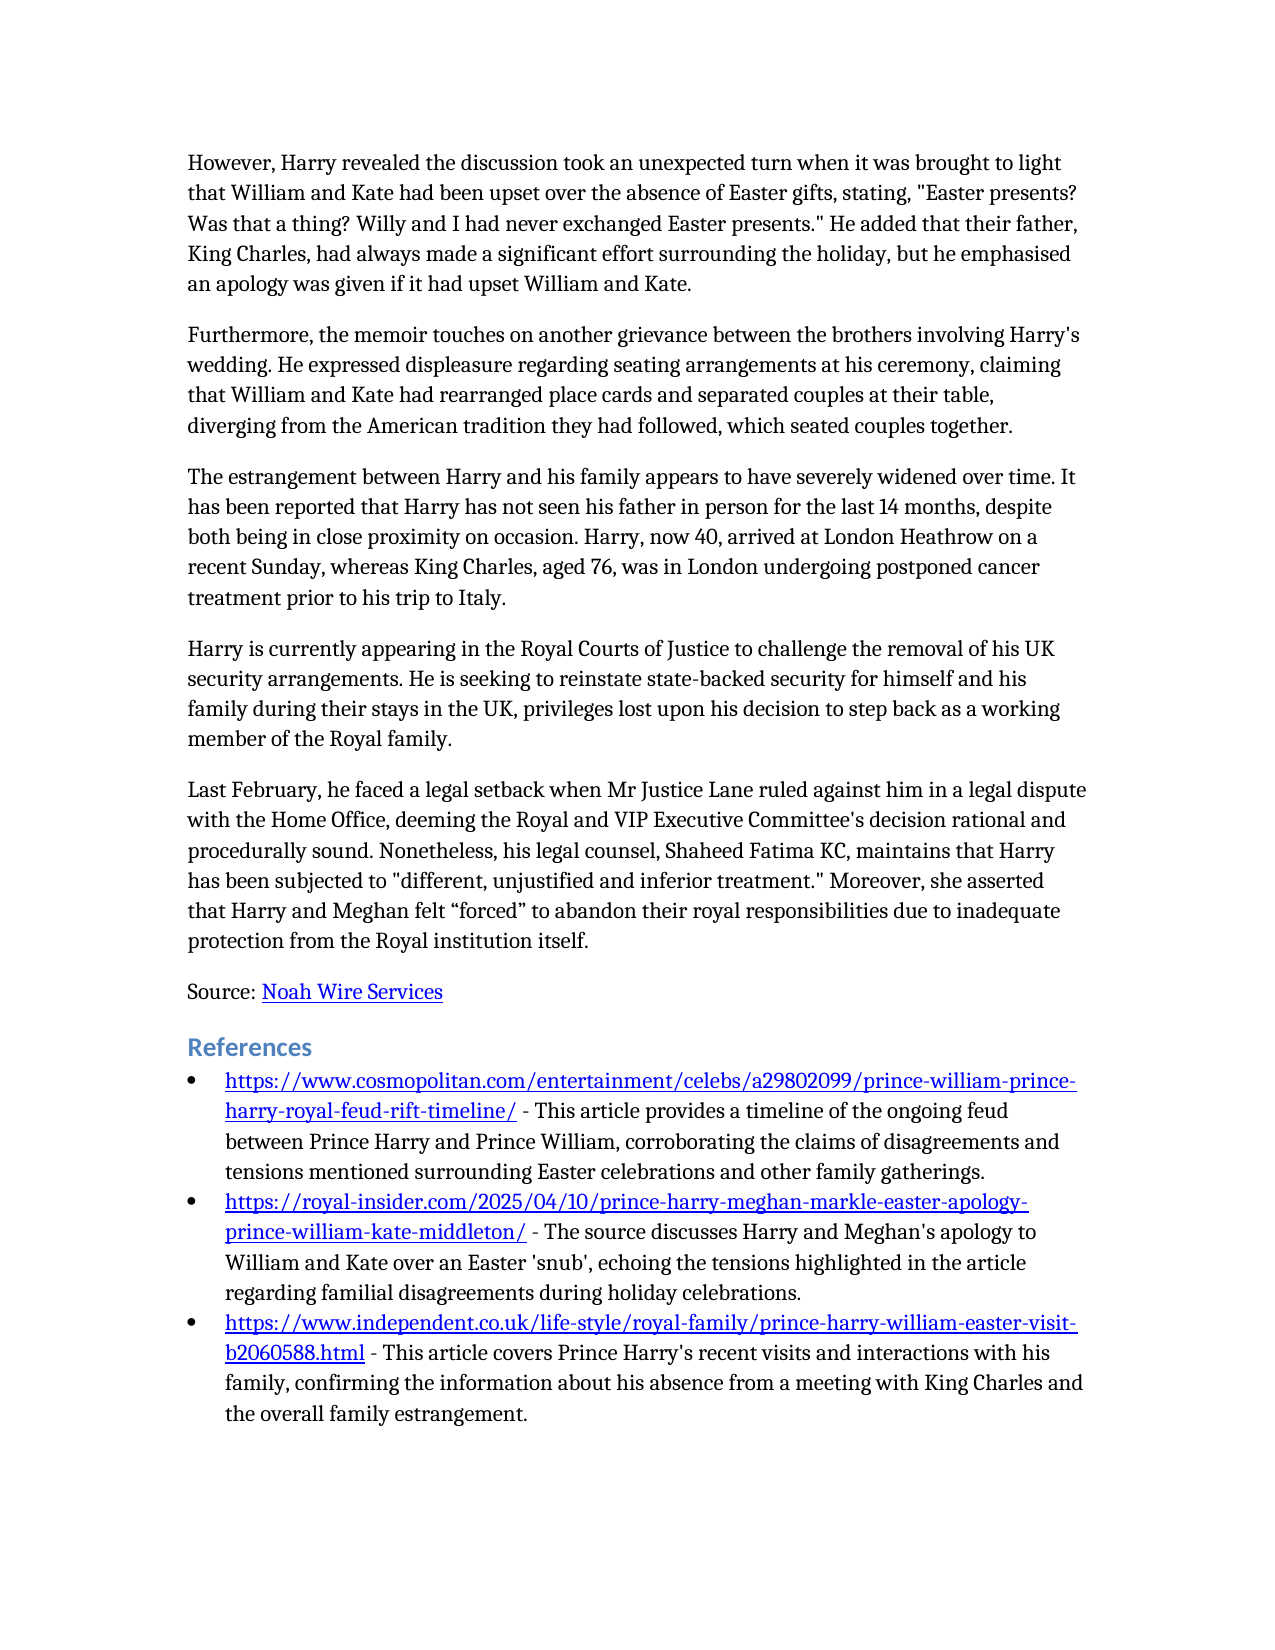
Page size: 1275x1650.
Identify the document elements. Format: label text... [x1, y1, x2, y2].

text Last February, he faced a legal setback when Mr Justice Lane ruled against him in a legal dispute with the Home Office, deeming the Royal and VIP Executive Committee's decision rational and procedurally sound. Nonetheless, his legal counsel, Shaheed Fatima KC, maintains that Harry has been subjected to "different, unjustified and inferior treatment." Moreover, she asserted that Harry and Meghan felt “forced” to abandon their royal responsibilities due to inadequate protection from the Royal institution itself. [187, 777, 1087, 954]
text Furthermore, the memoir touches on another grievance between the brothers involving Harry's wedding. He expressed displeasure regarding seating arrangements at his ceremony, claiming that William and Kate had rearranged place cards and separated couples at their table, diverging from the American tradition they had followed, which seated couples together. [187, 322, 1087, 439]
subtitle References [187, 1030, 1087, 1063]
text Source: Noah Wire Services [187, 979, 1087, 1006]
list https://royal-insider.com/2025/04/10/prince-harry-meghan-markle-easter-apology-prince-william-kate-middleton/ - The source discusses Harry and Meghan's apology to William and Kate over an Easter 'snub', echoing the tensions highlighted in the article regarding familial disagreements during holiday celebrations. [187, 1189, 1087, 1306]
text However, Harry revealed the discussion took an unexpected turn when it was brought to light that William and Kate had been upset over the absence of Easter gifts, stating, "Easter presents? Was that a thing? Willy and I had never exchanged Easter presents." He added that their father, King Charles, had always made a significant effort surrounding the holiday, but he emphasised an apology was given if it had upset William and Kate. [187, 150, 1087, 297]
text The estrangement between Harry and his family appears to have severely widened over time. It has been reported that Harry has not seen his father in person for the last 14 months, despite both being in close proximity on occasion. Harry, now 40, arrived at London Heathrow on a recent Sunday, whereas King Charles, aged 76, was in London undergoing postponed cancer treatment prior to his trip to Italy. [187, 463, 1087, 611]
list https://www.cosmopolitan.com/entertainment/celebs/a29802099/prince-william-prince-harry-royal-feud-rift-timeline/ - This article provides a timeline of the ongoing feud between Prince Harry and Prince William, corroborating the claims of disagreements and tensions mentioned surrounding Easter celebrations and other family gatherings. [187, 1068, 1087, 1185]
list https://www.independent.co.uk/life-style/royal-family/prince-harry-william-easter-visit-b2060588.html - This article covers Prince Harry's recent visits and interactions with his family, confirming the information about his absence from a meeting with King Charles and the overall family estrangement. [187, 1310, 1087, 1427]
text Harry is currently appearing in the Royal Courts of Justice to challenge the removal of his UK security arrangements. He is seeking to reinstate state-backed security for himself and his family during their stays in the UK, privileges lost upon his decision to step back as a working member of the Royal family. [187, 635, 1087, 752]
